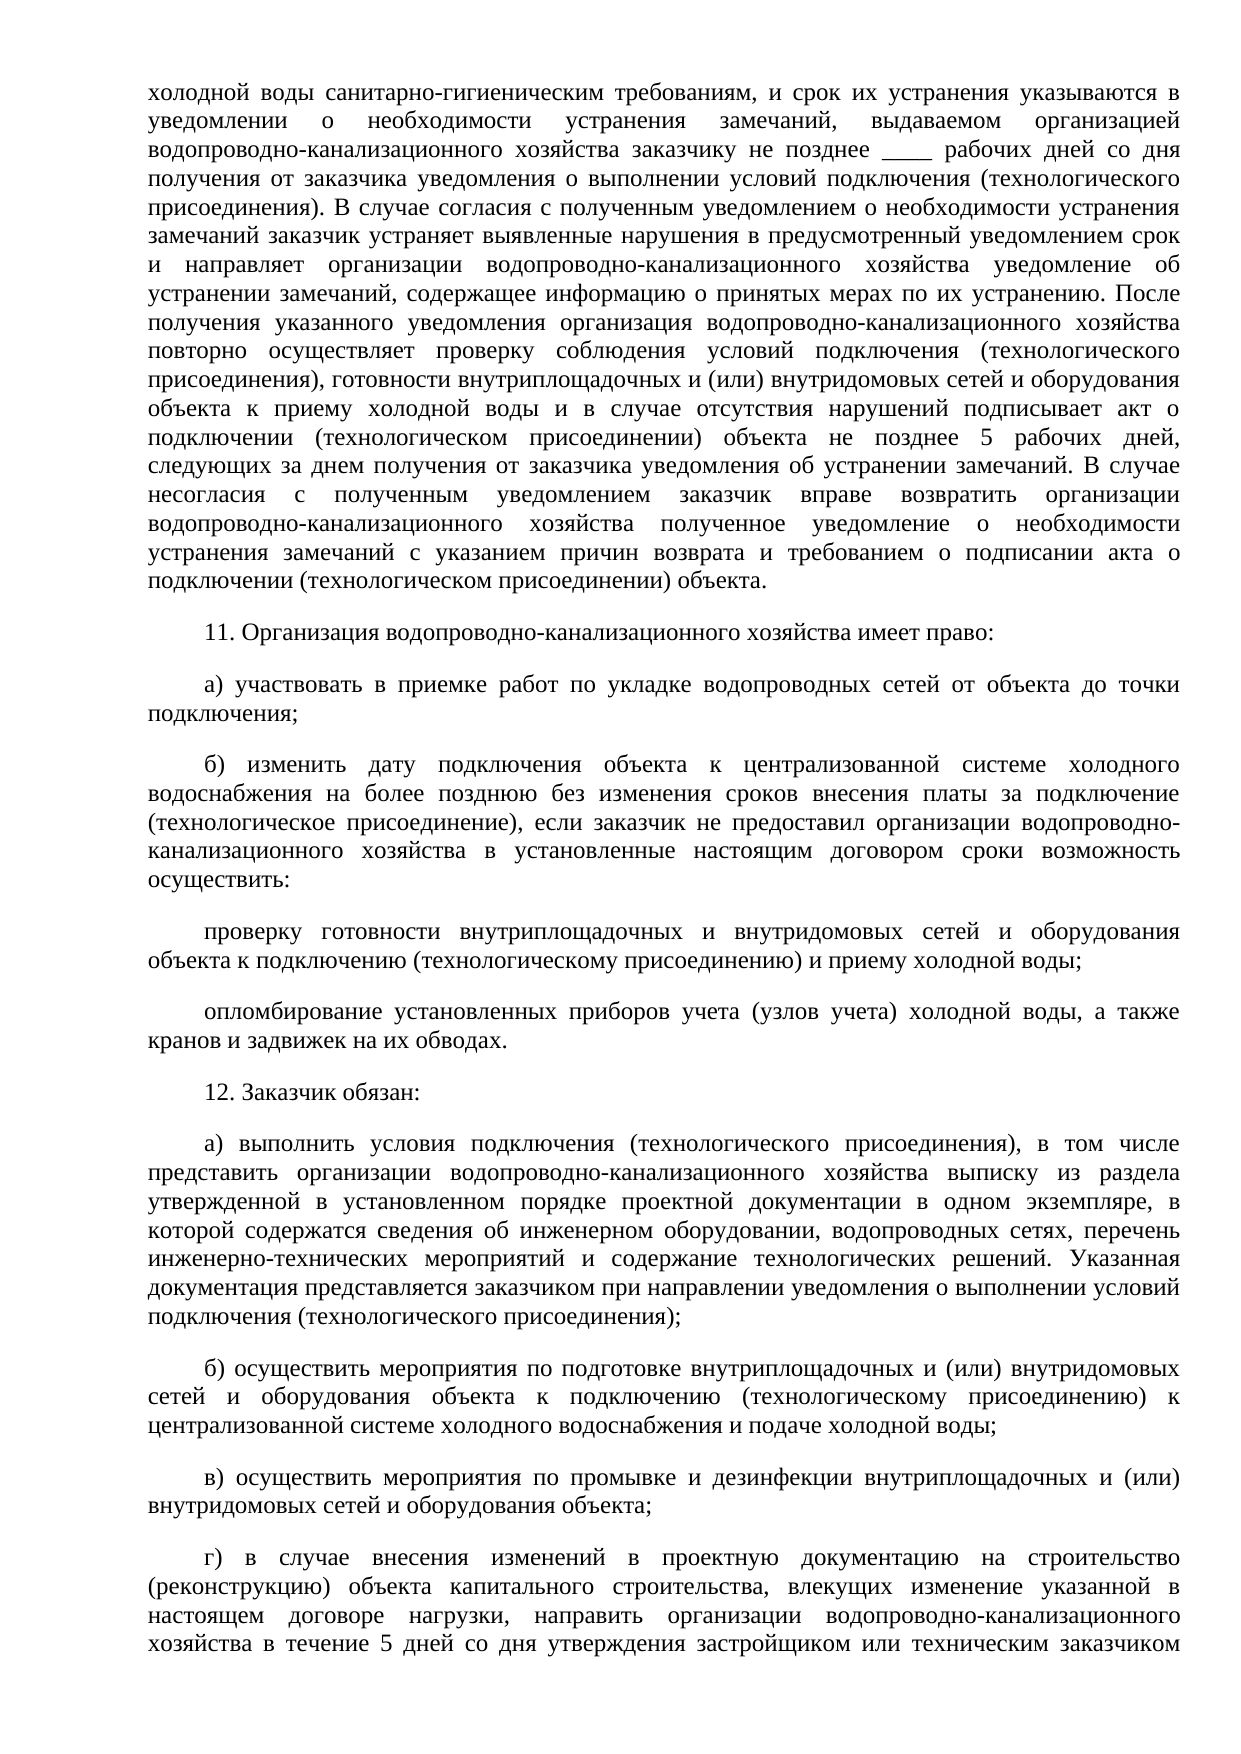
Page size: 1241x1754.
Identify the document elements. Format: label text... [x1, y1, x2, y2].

text а) участвовать в приемке работ по укладке водопроводных сетей от объекта до точки подключения; [148, 669, 1181, 726]
text б) осуществить мероприятия по подготовке внутриплощадочных и (или) внутридомовых сетей и оборудования объекта к подключению (технологическому присоединению) к централизованной системе холодного водоснабжения и подаче холодной воды; [148, 1353, 1181, 1439]
text проверку готовности внутриплощадочных и внутридомовых сетей и оборудования объекта к подключению (технологическому присоединению) и приему холодной воды; [148, 916, 1181, 973]
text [148, 1542, 1181, 1657]
text 12. Заказчик обязан: [148, 1077, 1181, 1106]
text в) осуществить мероприятия по промывке и дезинфекции внутриплощадочных и (или) внутридомовых сетей и оборудования объекта; [148, 1462, 1181, 1519]
text б) изменить дату подключения объекта к централизованной системе холодного водоснабжения на более позднюю без изменения сроков внесения платы за подключение (технологическое присоединение), если заказчик не предоставил организации водопроводно-канализационного хозяйства в установленные настоящим договором сроки возможность осуществить: [148, 749, 1181, 893]
text 11. Организация водопроводно-канализационного хозяйства имеет право: [148, 617, 1181, 646]
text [148, 77, 1181, 594]
text а) выполнить условия подключения (технологического присоединения), в том числе представить организации водопроводно-канализационного хозяйства выписку из раздела утвержденной в установленном порядке проектной документации в одном экземпляре, в которой содержатся сведения об инженерном оборудовании, водопроводных сетях, перечень инженерно-технических мероприятий и содержание технологических решений. Указанная документация представляется заказчиком при направлении уведомления о выполнении условий подключения (технологического присоединения); [148, 1128, 1181, 1330]
text опломбирование установленных приборов учета (узлов учета) холодной воды, а также кранов и задвижек на их обводах. [148, 996, 1181, 1054]
